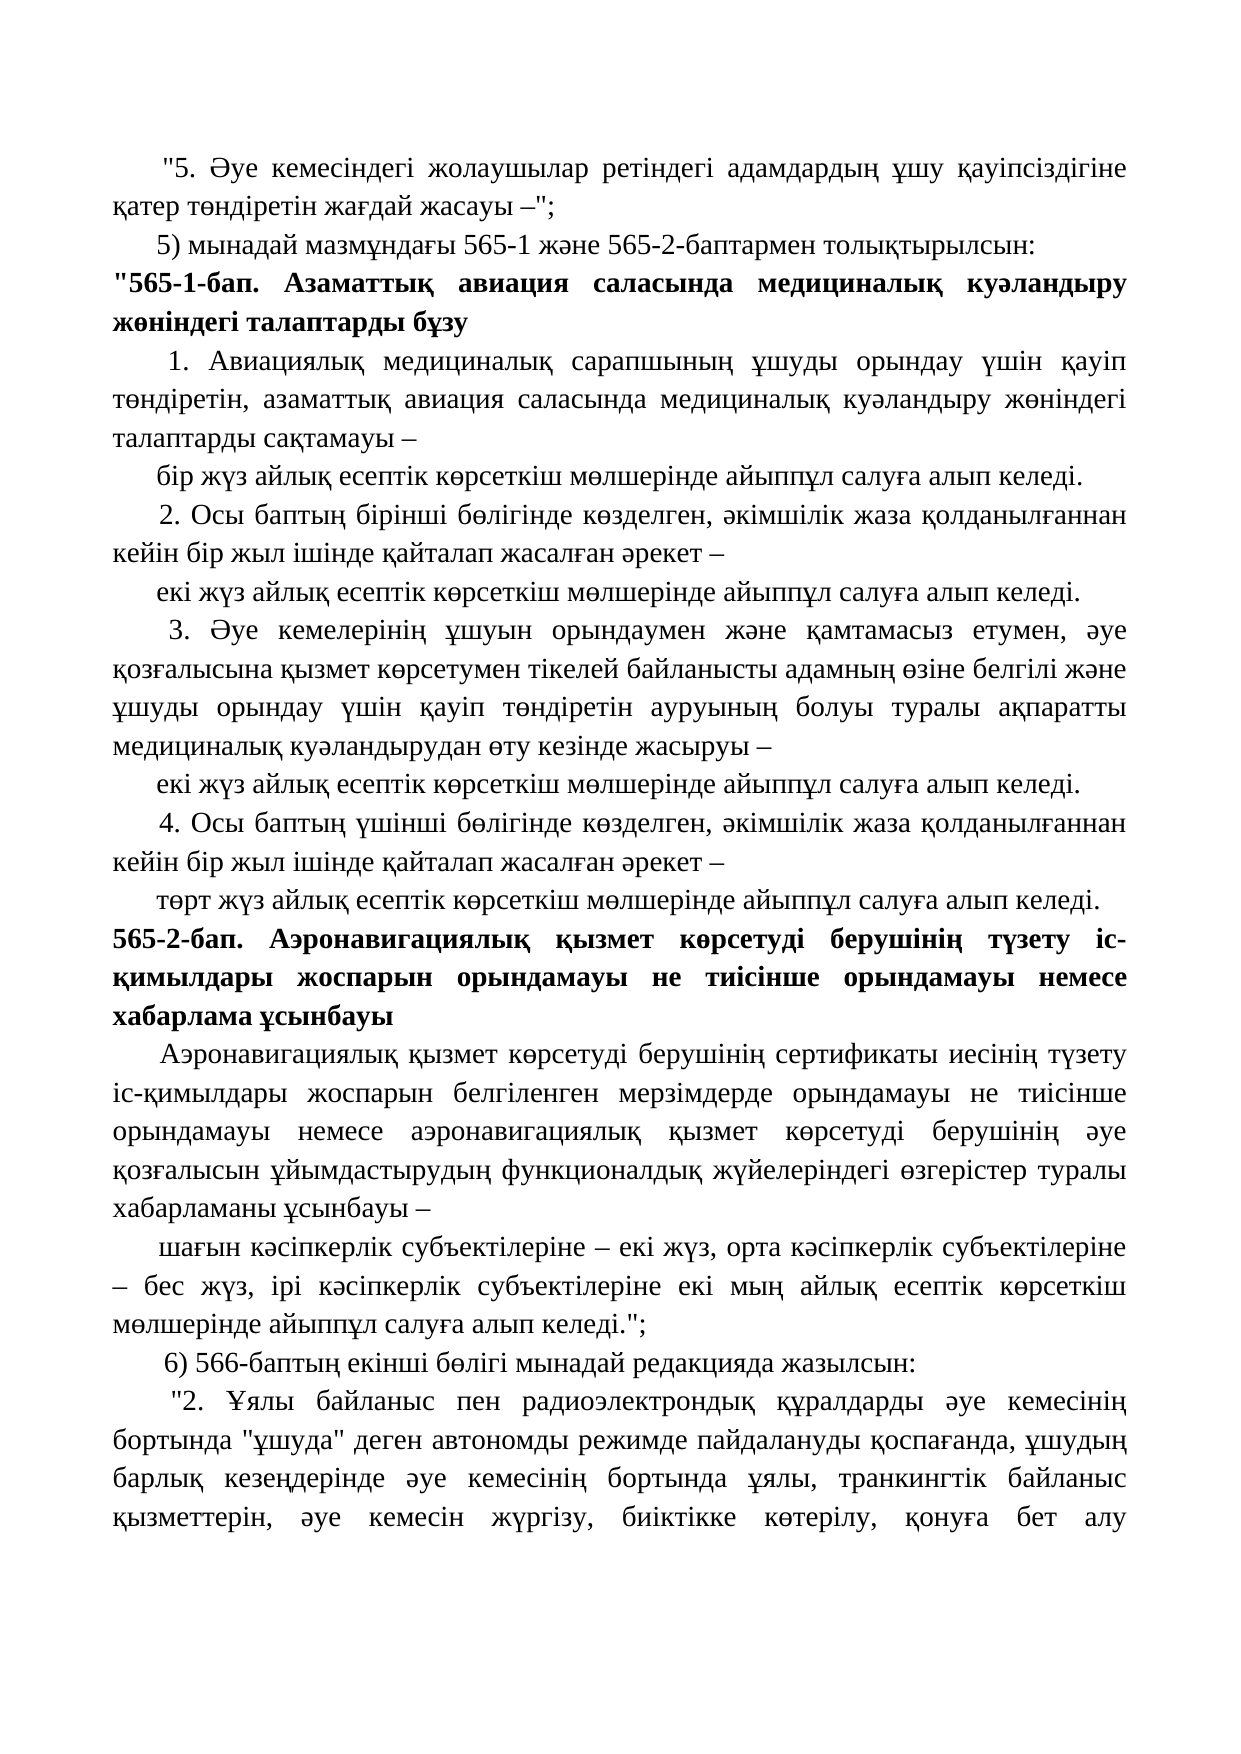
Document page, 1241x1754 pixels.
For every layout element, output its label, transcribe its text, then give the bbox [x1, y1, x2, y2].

text төрт жүз айлық есептік көрсеткіш мөлшерінде айыппұл салуға алып келеді. [112, 882, 1128, 916]
text 6) 566-баптың екінші бөлігі мынадай редакцияда жазылсын: [112, 1345, 1128, 1378]
text 2. Осы баптың бірінші бөлігінде көзделген, әкімшілік жаза қолданылғаннан кейін бір жыл ішінде қайталап жасалған әрекет – [112, 497, 1128, 569]
text екі жүз айлық есептік көрсеткіш мөлшерінде айыппұл салуға алып келеді. [112, 574, 1128, 607]
text "565-1-бап. Азаматтық авиация саласында медициналық куәландыру жөніндегі талаптарды бұзу [112, 266, 1128, 338]
text шағын кәсіпкерлік субъектілеріне – екі жүз, орта кәсіпкерлік субъектілеріне – бес жүз, ірі кәсіпкерлік субъектілеріне екі мың айлық есептік көрсеткіш мөлшерінде айыппұл салуға алып келеді."; [112, 1229, 1128, 1340]
text бір жүз айлық есептік көрсеткіш мөлшерінде айыппұл салуға алып келеді. [112, 458, 1128, 492]
text 1. Авиациялық медициналық сарапшының ұшуды орындау үшін қауіп төндіретін, азаматтық авиация саласында медициналық куәландыру жөніндегі талаптарды сақтамауы – [112, 343, 1128, 453]
text "5. Әуе кемесіндегі жолаушылар ретіндегі адамдардың ұшу қауіпсіздігіне қатер төндіретін жағдай жасауы –"; [112, 150, 1128, 222]
text Аэронавигациялық қызмет көрсетуді берушінің сертификаты иесінің түзету іс-қимылдары жоспарын белгіленген мерзімдерде орындамауы не тиісінше орындамауы немесе аэронавигациялық қызмет көрсетуді берушінің әуе қозғалысын ұйымдастырудың функционалдық жүйелеріндегі өзгерістер туралы хабарламаны ұсынбауы – [112, 1036, 1128, 1224]
text 4. Осы баптың үшінші бөлігінде көзделген, әкімшілік жаза қолданылғаннан кейін бір жыл ішінде қайталап жасалған әрекет – [112, 805, 1128, 877]
text 565-2-бап. Аэронавигациялық қызмет көрсетуді берушінің түзету іс-қимылдары жоспарын орындамауы не тиісінше орындамауы немесе хабарлама ұсынбауы [112, 921, 1128, 1031]
text 5) мынадай мазмұндағы 565-1 және 565-2-баптармен толықтырылсын: [112, 227, 1128, 261]
text 3. Әуе кемелерінің ұшуын орындаумен және қамтамасыз етумен, әуе қозғалысына қызмет көрсетумен тікелей байланысты адамның өзіне белгілі және ұшуды орындау үшін қауіп төндіретін ауруының болуы туралы ақпаратты медициналық куәландырудан өту кезінде жасыруы – [112, 612, 1128, 762]
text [112, 1383, 1128, 1532]
text екі жүз айлық есептік көрсеткіш мөлшерінде айыппұл салуға алып келеді. [112, 767, 1128, 800]
